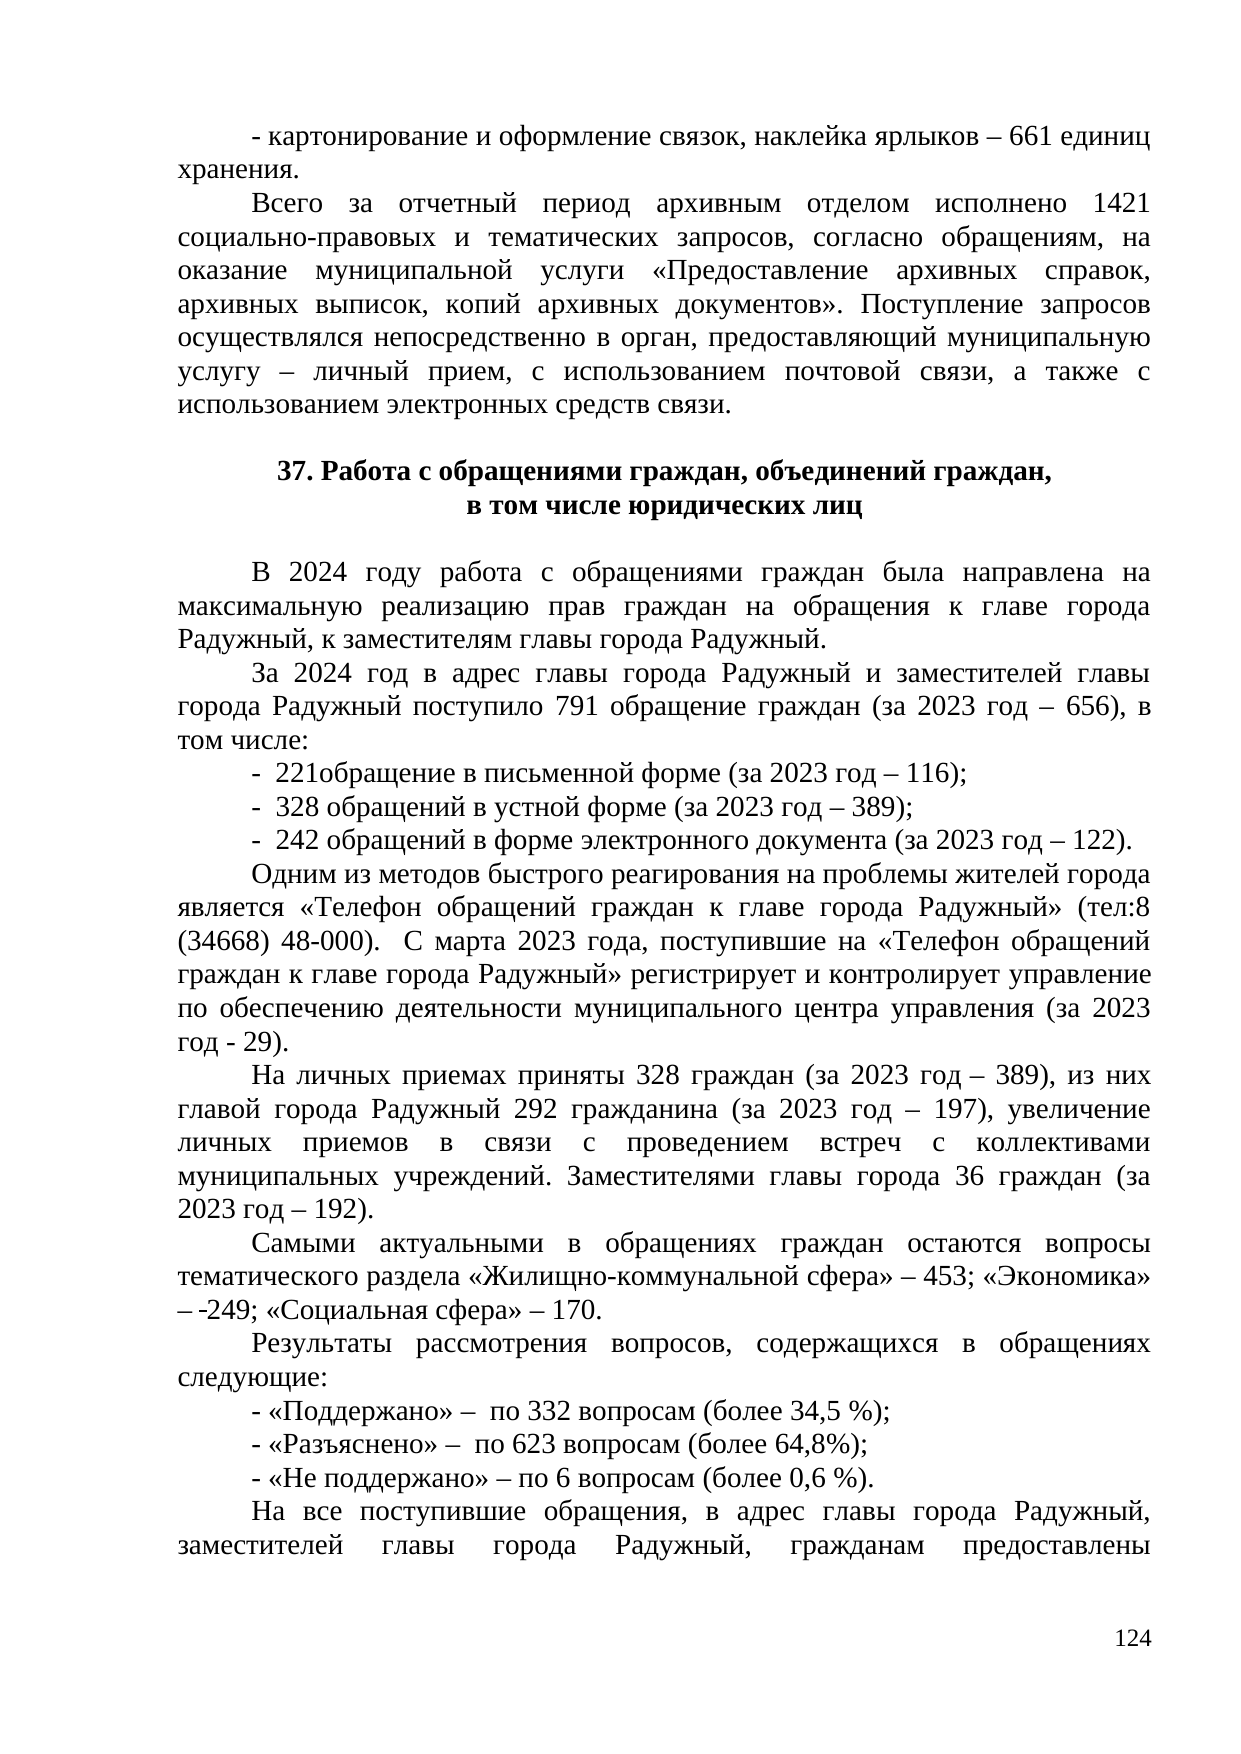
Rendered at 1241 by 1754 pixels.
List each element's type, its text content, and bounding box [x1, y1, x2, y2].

text - «Поддержано» – по 332 вопросам (более 34,5 %); [177, 1393, 1152, 1426]
text На личных приемах приняты 328 граждан (за 2023 год – 389), из них главой города Радужный 292 гражданина (за 2023 год – 197), увеличение личных приемов в связи с проведением встреч с коллективами муниципальных учреждений. Заместителями главы города 36 граждан (за 2023 год – 192). [177, 1057, 1152, 1225]
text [177, 1493, 1152, 1560]
text 37. Работа с обращениями граждан, объединений граждан, [177, 453, 1152, 487]
text Всего за отчетный период архивным отделом исполнено 1421 социально-правовых и тематических запросов, согласно обращениям, на оказание муниципальной услуги «Предоставление архивных справок, архивных выписок, копий архивных документов». Поступление запросов осуществлялся непосредственно в орган, предоставляющий муниципальную услугу – личный прием, с использованием почтовой связи, а также с использованием электронных средств связи. [177, 185, 1152, 420]
text - картонирование и оформление связок, наклейка ярлыков – 661 единиц хранения. [177, 118, 1152, 185]
text - 328 обращений в устной форме (за 2023 год – 389); [177, 789, 1152, 822]
text В 2024 году работа с обращениями граждан была направлена на максимальную реализацию прав граждан на обращения к главе города Радужный, к заместителям главы города Радужный. [177, 554, 1152, 655]
text Одним из методов быстрого реагирования на проблемы жителей города является «Телефон обращений граждан к главе города Радужный» (тел:8 (34668) 48-000). С марта 2023 года, поступившие на «Телефон обращений граждан к главе города Радужный» регистрирует и контролирует управление по обеспечению деятельности муниципального центра управления (за 2023 год - 29). [177, 856, 1152, 1057]
text Самыми актуальными в обращениях граждан остаются вопросы тематического раздела «Жилищно-коммунальной сфера» – 453; «Экономика» – 249; «Социальная сфера» – 170. [177, 1225, 1152, 1326]
text - 221обращение в письменной форме (за 2023 год – 116); [177, 755, 1152, 789]
text - 242 обращений в форме электронного документа (за 2023 год – 122). [177, 822, 1152, 856]
text Результаты рассмотрения вопросов, содержащихся в обращениях следующие: [177, 1326, 1152, 1393]
text - «Разъяснено» – по 623 вопросам (более 64,8%); [177, 1426, 1152, 1460]
text За 2024 год в адрес главы города Радужный и заместителей главы города Радужный поступило 791 обращение граждан (за 2023 год – 656), в том числе: [177, 655, 1152, 755]
text - «Не поддержано» – по 6 вопросам (более 0,6 %). [177, 1460, 1152, 1493]
text в том числе юридических лиц [177, 487, 1152, 521]
